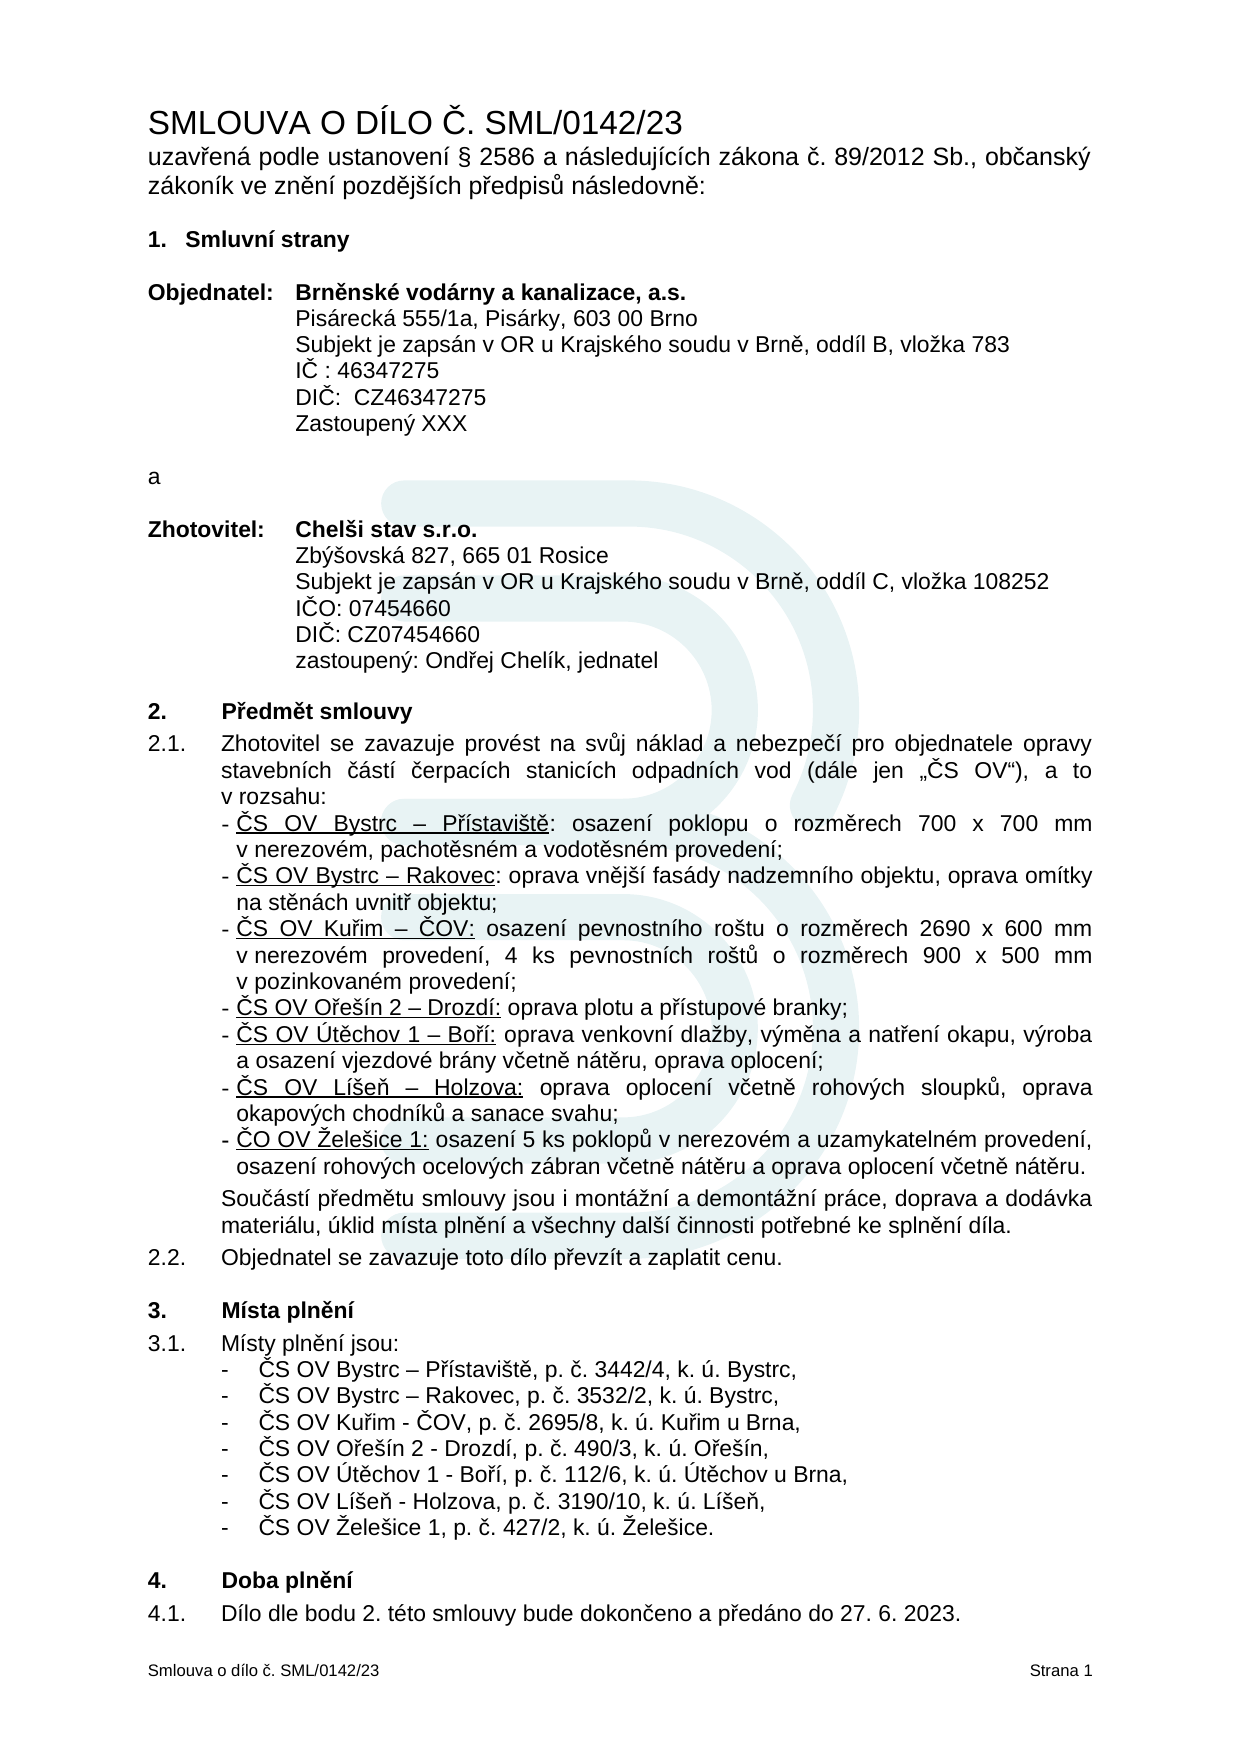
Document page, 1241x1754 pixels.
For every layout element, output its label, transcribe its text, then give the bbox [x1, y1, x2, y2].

text Zastoupený XXX [295, 410, 1093, 437]
list ČS OV Bystrc – Přístaviště: osazení poklopu o rozměrech 700 x 700 mm v nerezovém, pachotěsném a vodotěsném provedení; [221, 809, 1093, 862]
text DIČ: CZ07454660 [148, 621, 1093, 647]
list ČS OV Bystrc – Přístaviště, p. č. 3442/4, k. ú. Bystrc, [221, 1356, 1093, 1382]
text Subjekt je zapsán v OR u Krajského soudu v Brně, oddíl B, vložka 783 [221, 331, 1093, 357]
list Zhotovitel se zavazuje provést na svůj náklad a nebezpečí pro objednatele opravy stavebních částí čerpacích stanicích odpadních vod (dále jen „ČS OV“), a to v rozsahu: [148, 730, 1093, 809]
subtitle IČ : 46347275 [221, 357, 1093, 384]
text IČO: 07454660 [148, 595, 1093, 621]
subtitle Smluvní strany [148, 226, 1093, 252]
text Pisárecká 555/1a, Pisárky, 603 00 Brno [221, 305, 1093, 331]
text zastoupený: Ondřej Chelík, jednatel [148, 647, 1093, 674]
title Smlouva o DÍLO č. SML/0142/23 [148, 103, 1093, 142]
list ČS OV Bystrc – Rakovec, p. č. 3532/2, k. ú. Bystrc, [221, 1382, 1093, 1409]
text uzavřená podle ustanovení § následujících zákona č. 89/2012 Sb., občanský zákoník ve znění pozdějších předpisů následovně: [148, 142, 1093, 199]
text Součástí předmětu smlouvy jsou i montážní a demontážní práce, doprava a dodávka materiálu, úklid místa plnění a všechny další činnosti potřebné ke splnění díla. [221, 1185, 1093, 1238]
text Subjekt je zapsán v OR u Krajského soudu v Brně, oddíl C, vložka 108252 [148, 568, 1093, 595]
list ČO OV Želešice 1: osazení 5 ks poklopů v nerezovém a uzamykatelném provedení, osazení rohových ocelových zábran včetně nátěru a oprava oplocení včetně nátěru. [221, 1126, 1093, 1179]
list ČS OV Líšeň – Holzova: oprava oplocení včetně rohových sloupků, oprava okapových chodníků a sanace svahu; [221, 1073, 1093, 1126]
list Objednatel se zavazuje toto dílo převzít a zaplatit cenu. [148, 1244, 1093, 1271]
list ČS OV Ořešín 2 – Drozdí: oprava plotu a přístupové branky; [221, 994, 1093, 1021]
list ČS OV Bystrc – Rakovec: oprava vnější fasády nadzemního objektu, oprava omítky na stěnách uvnitř objektu; [221, 862, 1093, 915]
text a [148, 463, 1093, 489]
list Místy plnění jsou: [148, 1330, 1093, 1356]
list ČS OV Ořešín 2 - Drozdí, p. č. 490/3, k. ú. Ořešín, [221, 1435, 1093, 1461]
list ČS OV Kuřim – ČOV: osazení pevnostního roštu o rozměrech 2690 x 600 mm v nerezovém provedení, 4 ks pevnostních roštů o rozměrech 900 x 500 mm v pozinkovaném provedení; [221, 915, 1093, 994]
text DIČ: CZ46347275 [221, 384, 1093, 410]
list ČS OV Líšeň - Holzova, p. č. 3190/10, k. ú. Líšeň, [221, 1488, 1093, 1514]
list ČS OV Kuřim - ČOV, p. č. 2695/8, k. ú. Kuřim u Brna, [221, 1409, 1093, 1435]
list ČS OV Útěchov 1 – Boří: oprava venkovní dlažby, výměna a natření okapu, výroba a osazení vjezdové brány včetně nátěru, oprava oplocení; [221, 1021, 1093, 1073]
subtitle Objednatel: Brněnské vodárny a kanalizace, a.s. [148, 278, 1093, 305]
text Zbýšovská 827, 665 01 Rosice [148, 542, 1093, 568]
list Dílo dle bodu 2. této smlouvy bude dokončeno a předáno do 27. 6. 2023. [148, 1599, 1093, 1626]
subtitle Předmět smlouvy [148, 698, 1093, 724]
list ČS OV Útěchov 1 - Boří, p. č. 112/6, k. ú. Útěchov u Brna, [221, 1461, 1093, 1488]
subtitle Místa plnění [148, 1297, 1093, 1323]
subtitle Doba plnění [148, 1567, 1093, 1593]
text Zhotovitel: Chelši stav s.r.o. [148, 516, 1093, 542]
list ČS OV Želešice 1, p. č. 427/2, k. ú. Želešice. [221, 1514, 1093, 1541]
